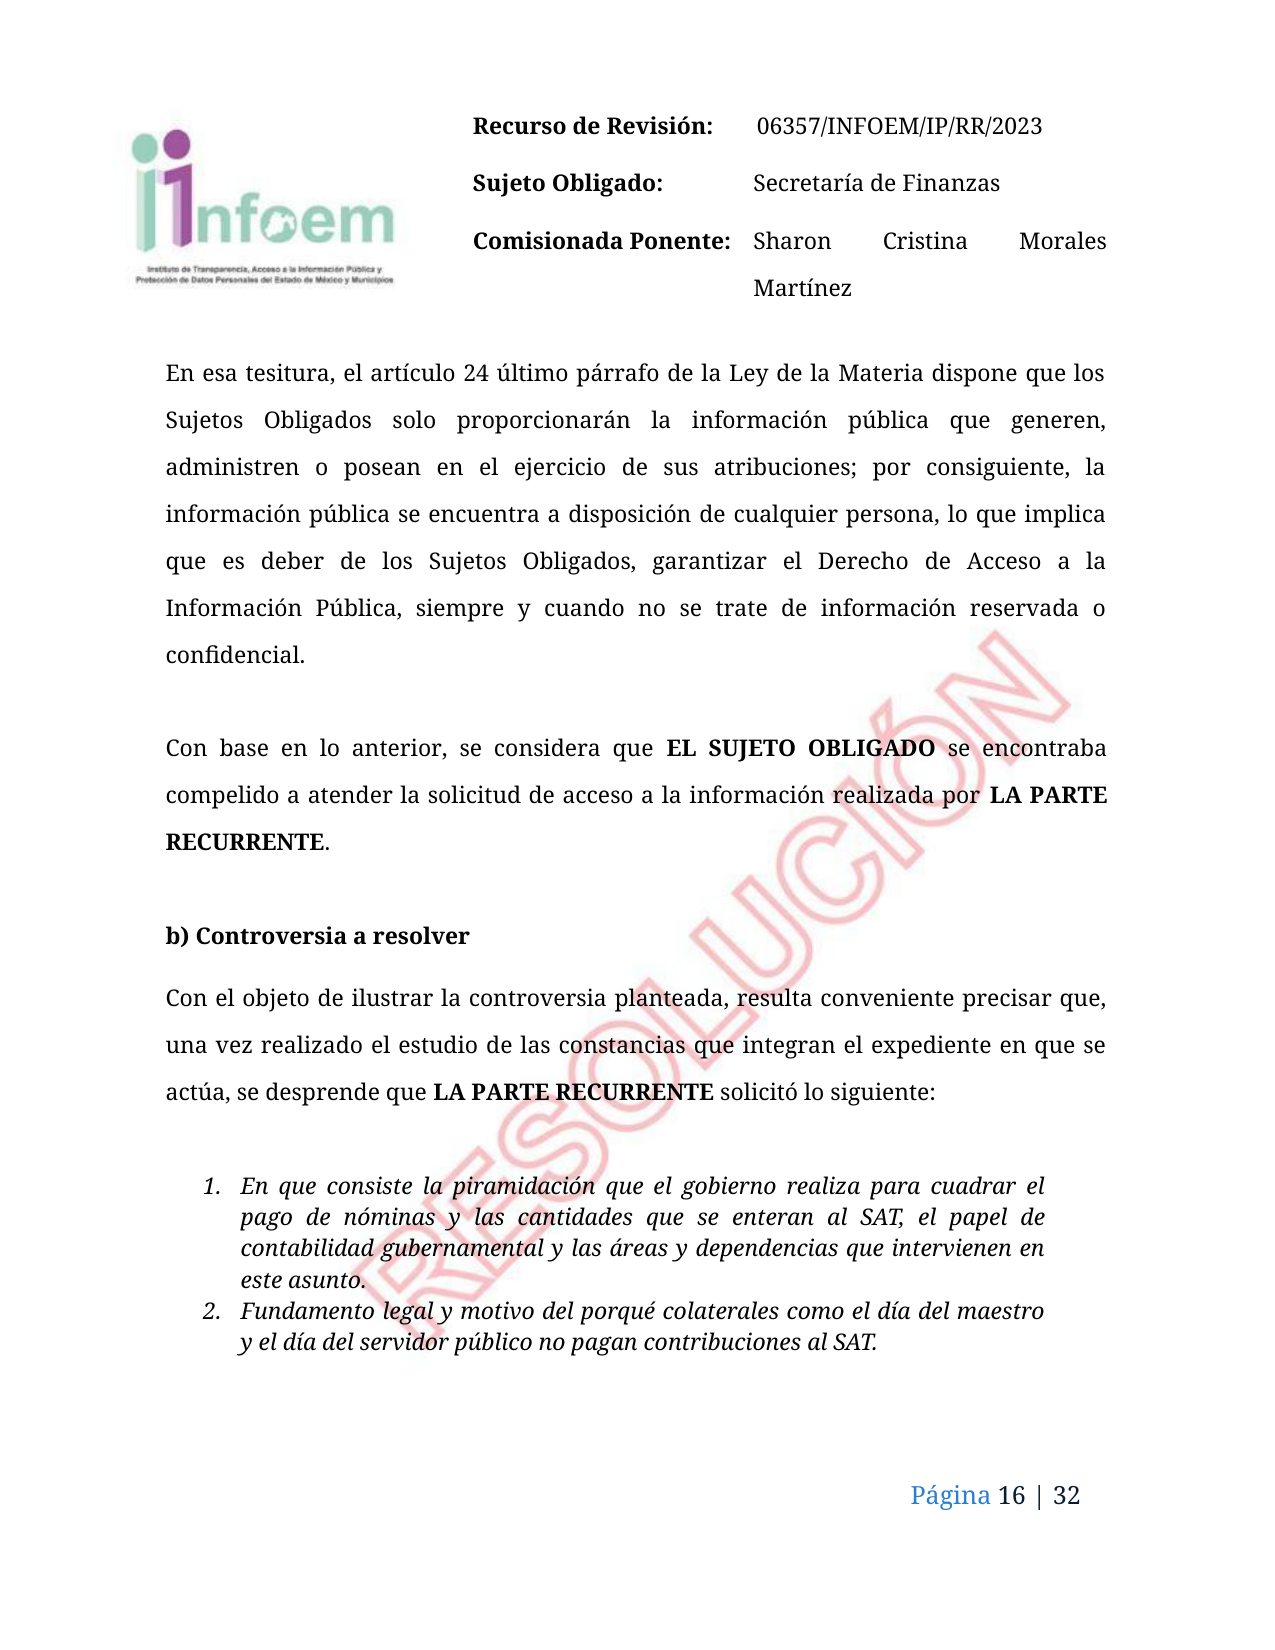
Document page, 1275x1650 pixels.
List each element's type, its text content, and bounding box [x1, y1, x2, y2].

text Con base en lo anterior, se considera que EL SUJETO OBLIGADO se encontraba compelido a atender la solicitud de acceso a la información realizada por LA PARTE RECURRENTE. [165, 732, 1107, 857]
subtitle b) Controversia a resolver [165, 920, 1107, 951]
text En esa tesitura, el artículo 24 último párrafo de la Ley de la Materia dispone que los Sujetos Obligados solo proporcionarán la información pública que generen, administren o posean en el ejercicio de sus atribuciones; por consiguiente, la información pública se encuentra a disposición de cualquier persona, lo que implica que es deber de los Sujetos Obligados, garantizar el Derecho de Acceso a la Información Pública, siempre y cuando no se trate de información reservada o confidencial. [165, 357, 1107, 670]
text Con el objeto de ilustrar la controversia planteada, resulta conveniente precisar que, una vez realizado el estudio de las constancias que integran el expediente en que se actúa, se desprende que LA PARTE RECURRENTE solicitó lo siguiente: [165, 982, 1107, 1107]
picture [2, 65, 1275, 1650]
title Fundamento legal y motivo del porqué colaterales como el día del maestro y el día del servidor público no pagan contribuciones al SAT. [203, 1295, 1048, 1357]
title En que consiste la piramidación que el gobierno realiza para cuadrar el pago de nóminas y las cantidades que se enteran al SAT, el papel de contabilidad gubernamental y las áreas y dependencias que intervienen en este asunto. [203, 1170, 1048, 1295]
